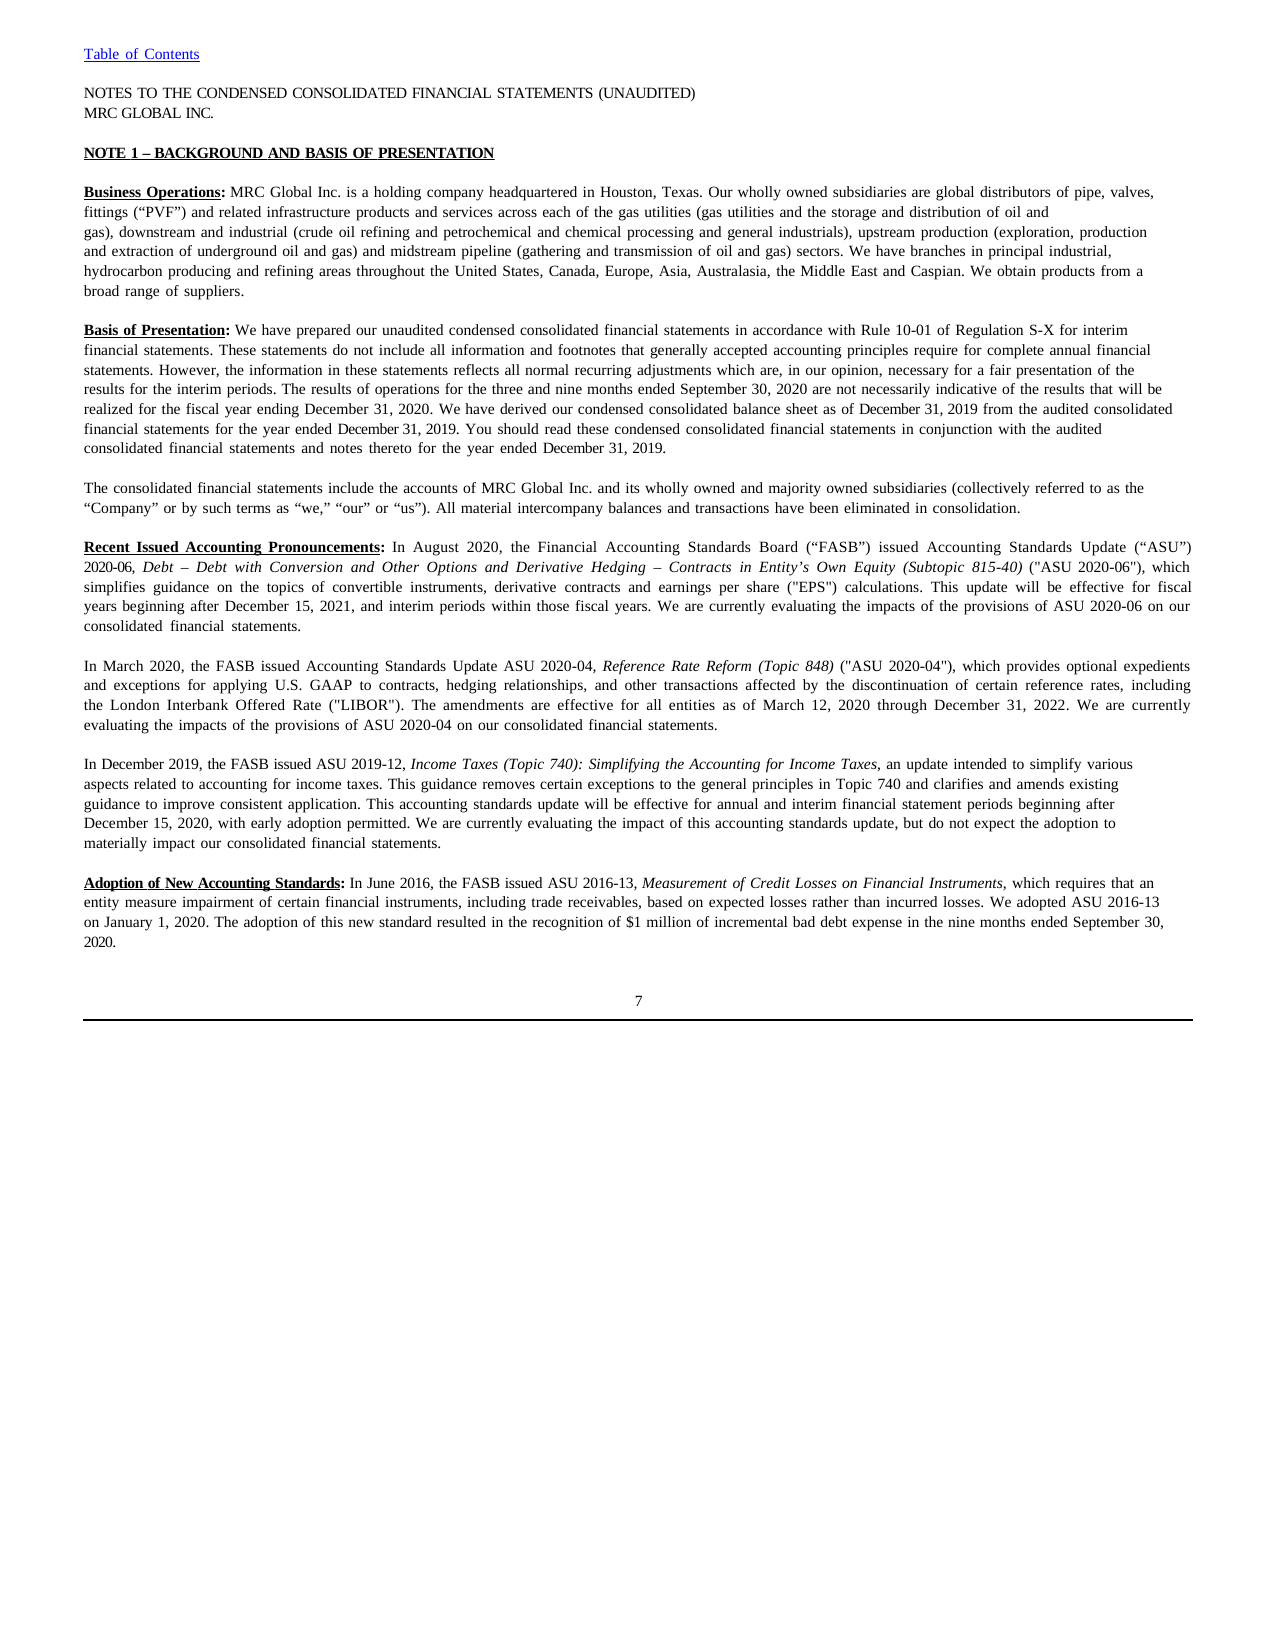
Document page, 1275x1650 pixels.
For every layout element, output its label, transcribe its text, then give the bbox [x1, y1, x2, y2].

text gas), downstream and industrial (crude oil refining and petrochemical and chemical processing and general industrials), upstream production (exploration, production and extraction of underground oil and gas) and midstream pipeline (gathering and transmission of oil and gas) sectors. We have branches in principal industrial, hydrocarbon producing and refining areas throughout the United States, Canada, Europe, Asia, Australasia, the Middle East and Caspian. We obtain products from a broad range of suppliers. [84, 222, 1157, 299]
text Adoption of New Accounting Standards: In June 2016, the FASB issued ASU 2016-13, Measurement of Credit Losses on Financial Instruments, which requires that an entity measure impairment of certain financial instruments, including trade receivables, based on expected losses rather than incurred losses. We adopted ASU 2016-13 on January 1, 2020. The adoption of this new standard resulted in the recognition of $1 million of incremental bad debt expense in the nine months ended September 30, 2020. [84, 873, 1173, 950]
text Recent Issued Accounting Pronouncements: In August 2020, the Financial Accounting Standards Board (“FASB”) issued Accounting Standards Update (“ASU”) 2020-06, Debt – Debt with Conversion and Other Options and Derivative Hedging – Contracts in Entity’s Own Equity (Subtopic 815-40) ("ASU 2020-06"), which simplifies guidance on the topics of convertible instruments, derivative contracts and earnings per share ("EPS") calculations. This update will be effective for fiscal years beginning after December 15, 2021, and interim periods within those fiscal years. We are currently evaluating the impacts of the provisions of ASU 2020-06 on our consolidated financial statements. [84, 538, 1192, 635]
subtitle NOTE 1 – BACKGROUND AND BASIS OF PRESENTATION [84, 144, 1204, 162]
text In March 2020, the FASB issued Accounting Standards Update ASU 2020-04, Reference Rate Reform (Topic 848) ("ASU 2020-04"), which provides optional expedients and exceptions for applying U.S. GAAP to contracts, hedging relationships, and other transactions affected by the discontinuation of certain reference rates, including the London Interbank Offered Rate ("LIBOR"). The amendments are effective for all entities as of March 12, 2020 through December 31, 2022. We are currently evaluating the impacts of the provisions of ASU 2020-04 on our consolidated financial statements. [84, 656, 1192, 733]
text NOTES TO THE CONDENSED CONSOLIDATED FINANCIAL STATEMENTS (UNAUDITED) MRC GLOBAL INC. [84, 84, 722, 122]
text Business Operations: MRC Global Inc. is a holding company headquartered in Houston, Texas. Our wholly owned subsidiaries are global distributors of pipe, valves, fittings (“PVF”) and related infrastructure products and services across each of the gas utilities (gas utilities and the storage and distribution of oil and [84, 183, 1157, 221]
text In December 2019, the FASB issued ASU 2019-12, Income Taxes (Topic 740): Simplifying the Accounting for Income Taxes, an update intended to simplify various aspects related to accounting for income taxes. This guidance removes certain exceptions to the general principles in Topic 740 and clarifies and amends existing guidance to improve consistent application. This accounting standards update will be effective for annual and interim financial statement periods beginning after December 15, 2020, with early adoption permitted. We are currently evaluating the impact of this accounting standards update, but do not expect the adoption to materially impact our consolidated financial statements. [84, 755, 1157, 852]
text 7 [73, 992, 1204, 1010]
text Basis of Presentation: We have prepared our unaudited condensed consolidated financial statements in accordance with Rule 10-01 of Regulation S-X for interim financial statements. These statements do not include all information and footnotes that generally accepted accounting principles require for complete annual financial statements. However, the information in these statements reflects all normal recurring adjustments which are, in our opinion, necessary for a fair presentation of the results for the interim periods. The results of operations for the three and nine months ended September 30, 2020 are not necessarily indicative of the results that will be realized for the fiscal year ending December 31, 2020. We have derived our condensed consolidated balance sheet as of December 31, 2019 from the audited consolidated financial statements for the year ended December 31, 2019. You should read these condensed consolidated financial statements in conjunction with the audited consolidated financial statements and notes thereto for the year ended December 31, 2019. [84, 321, 1173, 457]
text The consolidated financial statements include the accounts of MRC Global Inc. and its wholly owned and majority owned subsidiaries (collectively referred to as the “Company” or by such terms as “we,” “our” or “us”). All material intercompany balances and transactions have been eliminated in consolidation. [84, 479, 1157, 516]
